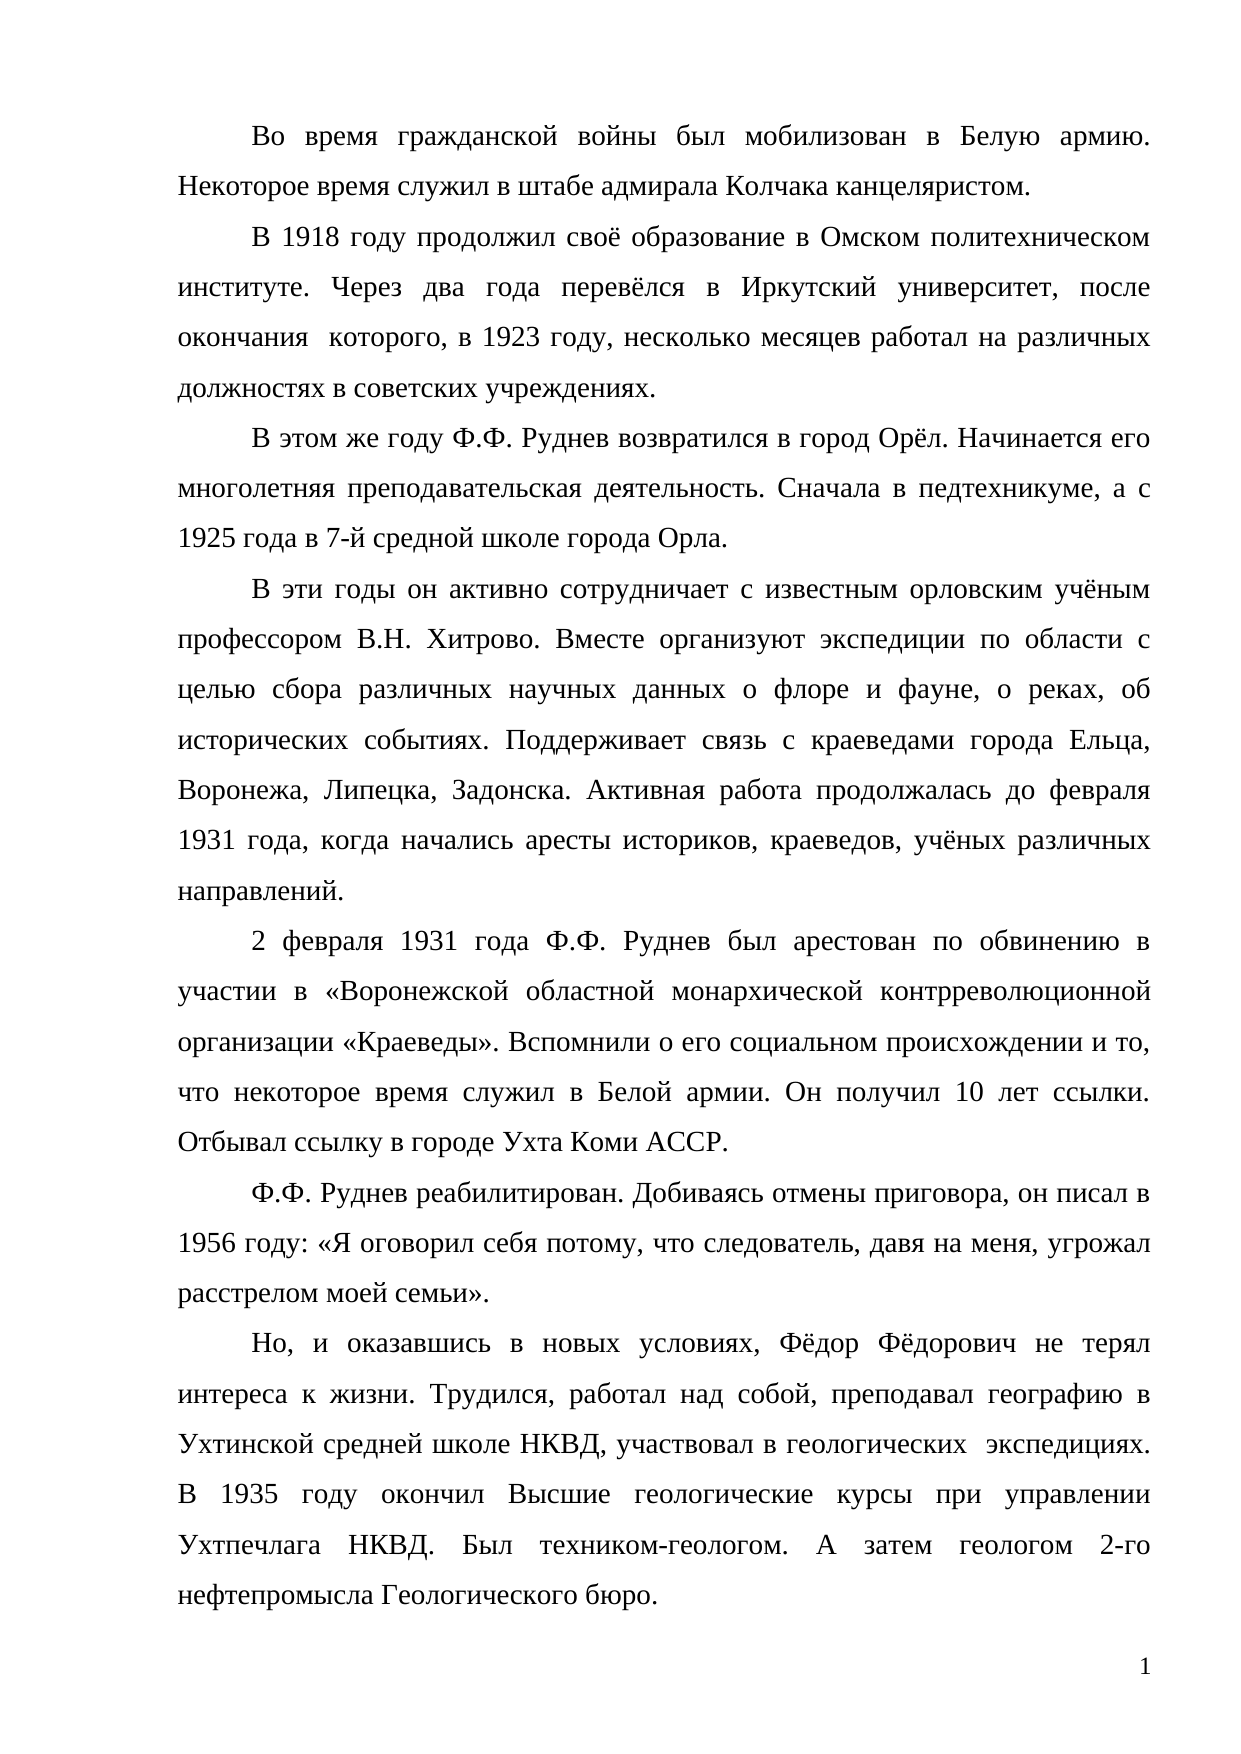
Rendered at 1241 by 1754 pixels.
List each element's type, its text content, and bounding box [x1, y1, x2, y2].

text Ф.Ф. Руднев реабилитирован. Добиваясь отмены приговора, он писал в 1956 году: «Я оговорил себя потому, что следователь, давя на меня, угрожал расстрелом моей семьи». [177, 1175, 1152, 1309]
text Но, и оказавшись в новых условиях, Фёдор Фёдорович не терял интереса к жизни. Трудился, работал над собой, преподавал географию в Ухтинской средней школе НКВД, участвовал в геологических экспедициях. В 1935 году окончил Высшие геологические курсы при управлении Ухтпечлага НКВД. Был техником-геологом. А затем геологом 2-го нефтепромысла Геологического бюро. [177, 1326, 1152, 1611]
text В эти годы он активно сотрудничает с известным орловским учёным профессором В.Н. Хитрово. Вместе организуют экспедиции по области с целью сбора различных научных данных о флоре и фауне, о реках, об исторических событиях. Поддерживает связь с краеведами города Ельца, Воронежа, Липецка, Задонска. Активная работа продолжалась до февраля 1931 года, когда начались аресты историков, краеведов, учёных различных направлений. [177, 571, 1152, 906]
text В 1918 году продолжил своё образование в Омском политехническом институте. Через два года перевёлся в Иркутский университет, после окончания которого, в 1923 году, несколько месяцев работал на различных должностях в советских учреждениях. [177, 219, 1152, 403]
text 2 февраля 1931 года Ф.Ф. Руднев был арестован по обвинению в участии в «Воронежской областной монархической контрреволюционной организации «Краеведы». Вспомнили о его социальном происхождении и то, что некоторое время служил в Белой армии. Он получил 10 лет ссылки. Отбывал ссылку в городе Ухта Коми АССР. [177, 923, 1152, 1158]
text Во время гражданской войны был мобилизован в Белую армию. Некоторое время служил в штабе адмирала Колчака канцеляристом. [177, 118, 1152, 202]
text В этом же году Ф.Ф. Руднев возвратился в город Орёл. Начинается его многолетняя преподавательская деятельность. Сначала в педтехникуме, а с 1925 года в 7-й средной школе города Орла. [177, 420, 1152, 554]
